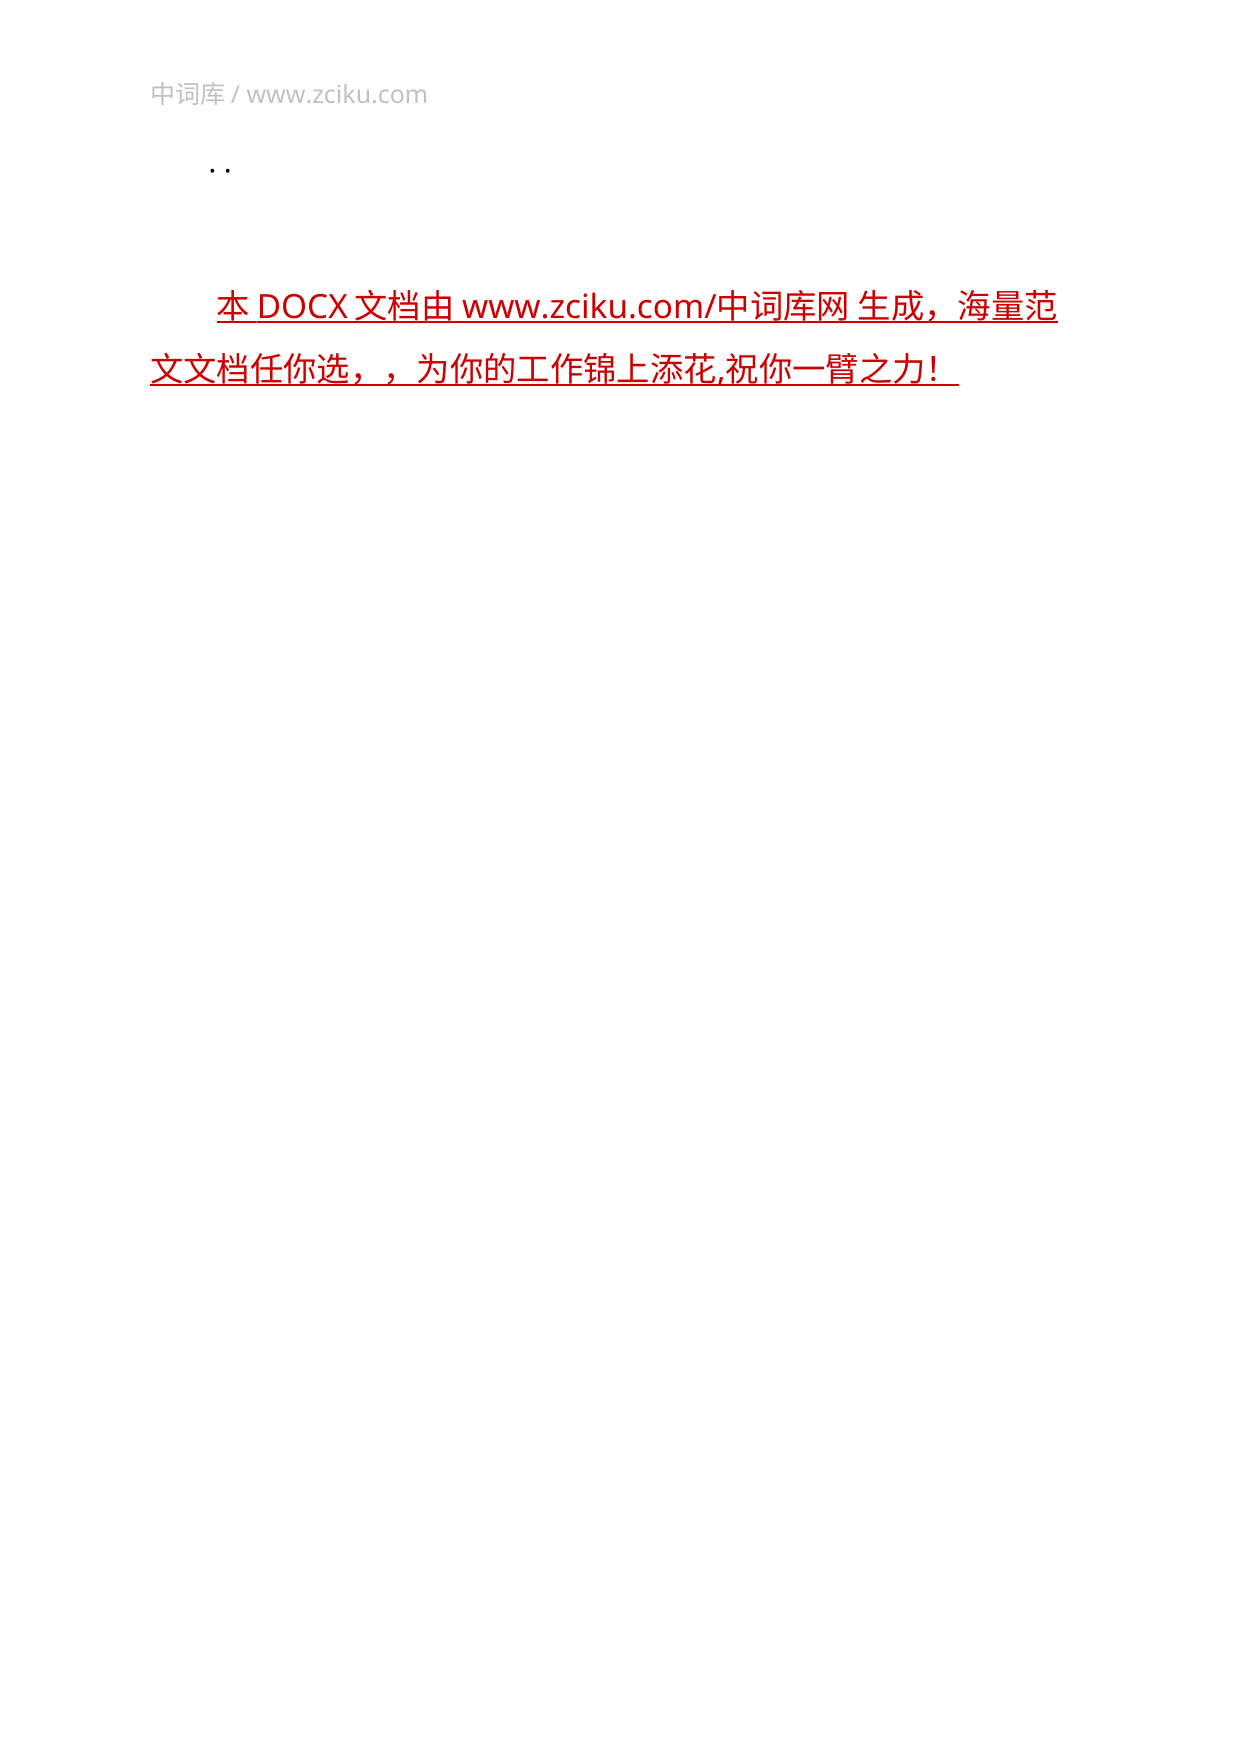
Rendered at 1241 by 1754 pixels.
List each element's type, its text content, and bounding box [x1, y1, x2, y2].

text 本DOCX文档由 www.zciku.com/中词库网 生成，海量范文文档任你选，，为你的工作锦上添花,祝你一臂之力！ [150, 280, 1090, 391]
text · · [150, 150, 1090, 190]
